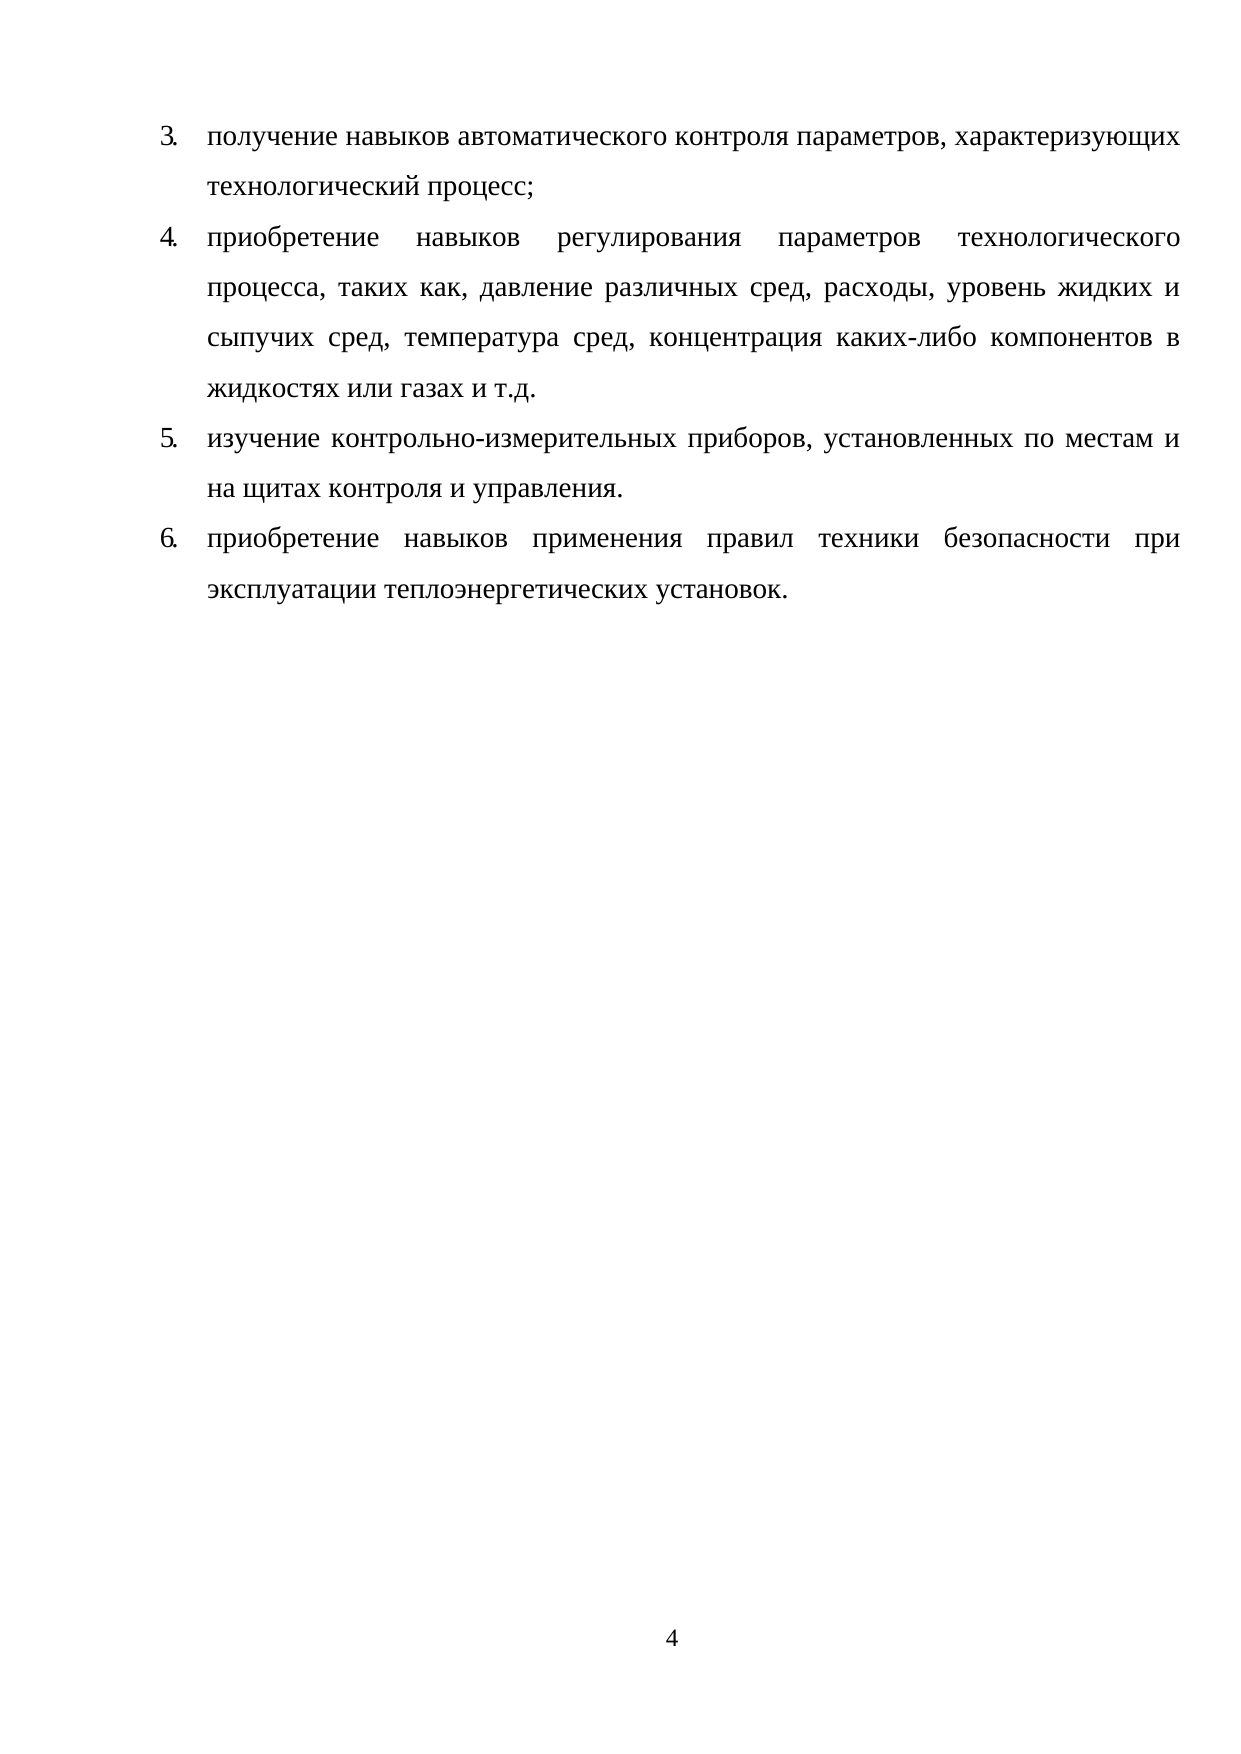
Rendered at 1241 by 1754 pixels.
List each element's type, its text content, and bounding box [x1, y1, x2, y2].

list приобретение навыков применения правил техники безопасности при эксплуатации теплоэнергетических установок. [159, 521, 1181, 604]
list изучение контрольно-измерительных приборов, установленных по местам и на щитах контроля и управления. [159, 420, 1181, 504]
list получение навыков автоматического контроля параметров, характеризующих технологический процесс; [159, 118, 1181, 202]
list приобретение навыков регулирования параметров технологического процесса, таких как, давление различных сред, расходы, уровень жидких и сыпучих сред, температура сред, концентрация каких-либо компонентов в жидкостях или газах и т.д. [159, 219, 1181, 403]
